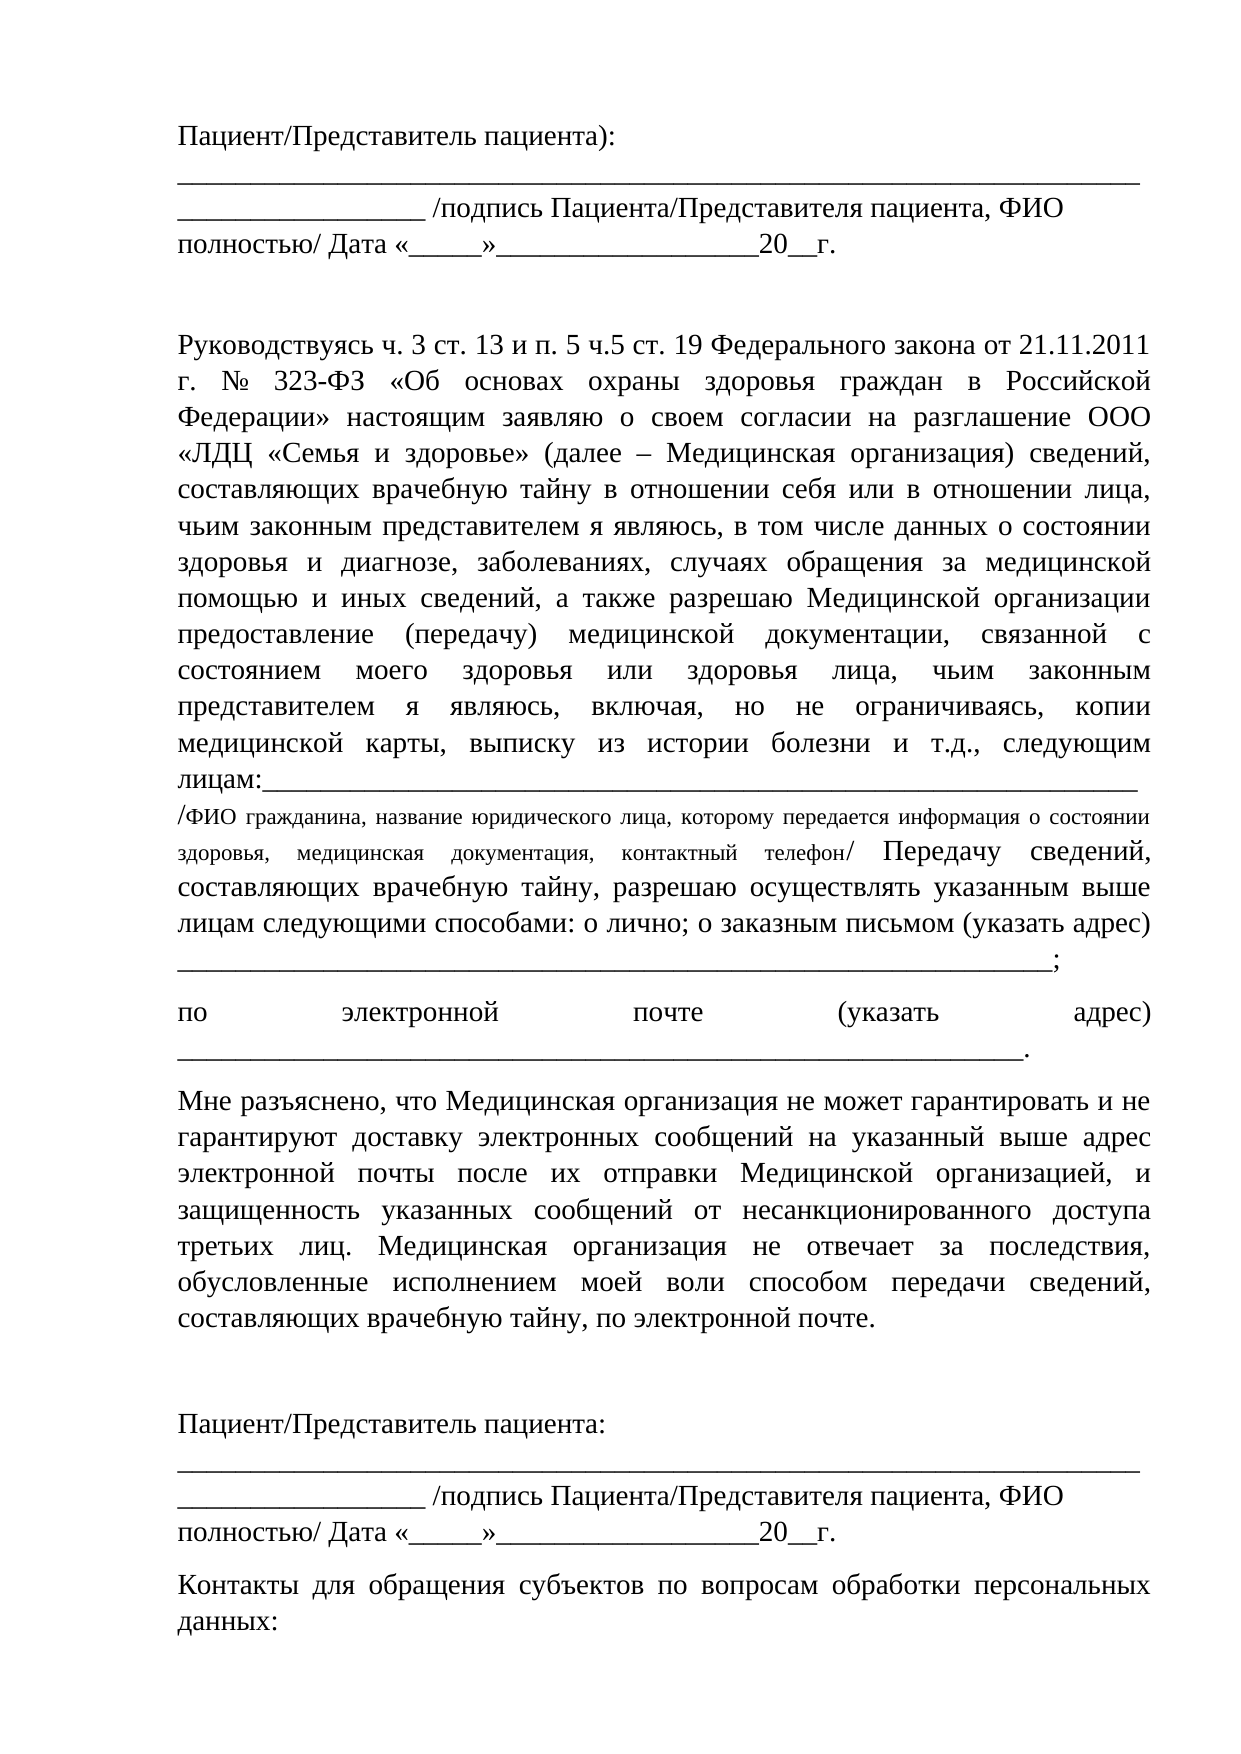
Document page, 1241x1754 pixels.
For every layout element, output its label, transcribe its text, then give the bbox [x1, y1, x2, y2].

text Мне разъяснено, что Медицинская организация не может гарантировать и не гарантируют доставку электронных сообщений на указанный выше адрес электронной почты после их отправки Медицинской организацией, и защищенность указанных сообщений от несанкционированного доступа третьих лиц. Медицинская организация не отвечает за последствия, обусловленные исполнением моей воли способом передачи сведений, составляющих врачебную тайну, по электронной почте. [177, 1083, 1152, 1334]
text Пациент/Представитель пациента): ___________________________________________________________________________________ /подпись Пациента/Представителя пациента, ФИО полностью/ Дата «_____»__________________20__г. [177, 118, 1152, 260]
text Руководствуясь ч. 3 ст. 13 и п. 5 ч.5 ст. 19 Федерального закона от 21.11.2011 г. № 323-ФЗ «Об основах охраны здоровья граждан в Российской Федерации» настоящим заявляю о своем согласии на разглашение ООО «ЛДЦ «Семья и здоровье» (далее – Медицинская организация) сведений, составляющих врачебную тайну в отношении себя или в отношении лица, чьим законным представителем я являюсь, в том числе данных о состоянии здоровья и диагнозе, заболеваниях, случаях обращения за медицинской помощью и иных сведений, а также разрешаю Медицинской организации предоставление (передачу) медицинской документации, связанной с состоянием моего здоровья или здоровья лица, чьим законным представителем я являюсь, включая, но не ограничиваясь, копии медицинской карты, выписку из истории болезни и т.д., следующим лицам:____________________________________________________________ /ФИО гражданина, название юридического лица, которому передается информация о состоянии здоровья, медицинская документация, контактный телефон/ Передачу сведений, составляющих врачебную тайну, разрешаю осуществлять указанным выше лицам следующими способами: o лично; o заказным письмом (указать адрес) ____________________________________________________________; [177, 327, 1152, 975]
text по электронной почте (указать адрес) __________________________________________________________. [177, 994, 1152, 1064]
text Контакты для обращения субъектов по вопросам обработки персональных данных: [177, 1567, 1152, 1637]
text Пациент/Представитель пациента: ___________________________________________________________________________________ /подпись Пациента/Представителя пациента, ФИО полностью/ Дата «_____»__________________20__г. [177, 1406, 1152, 1548]
